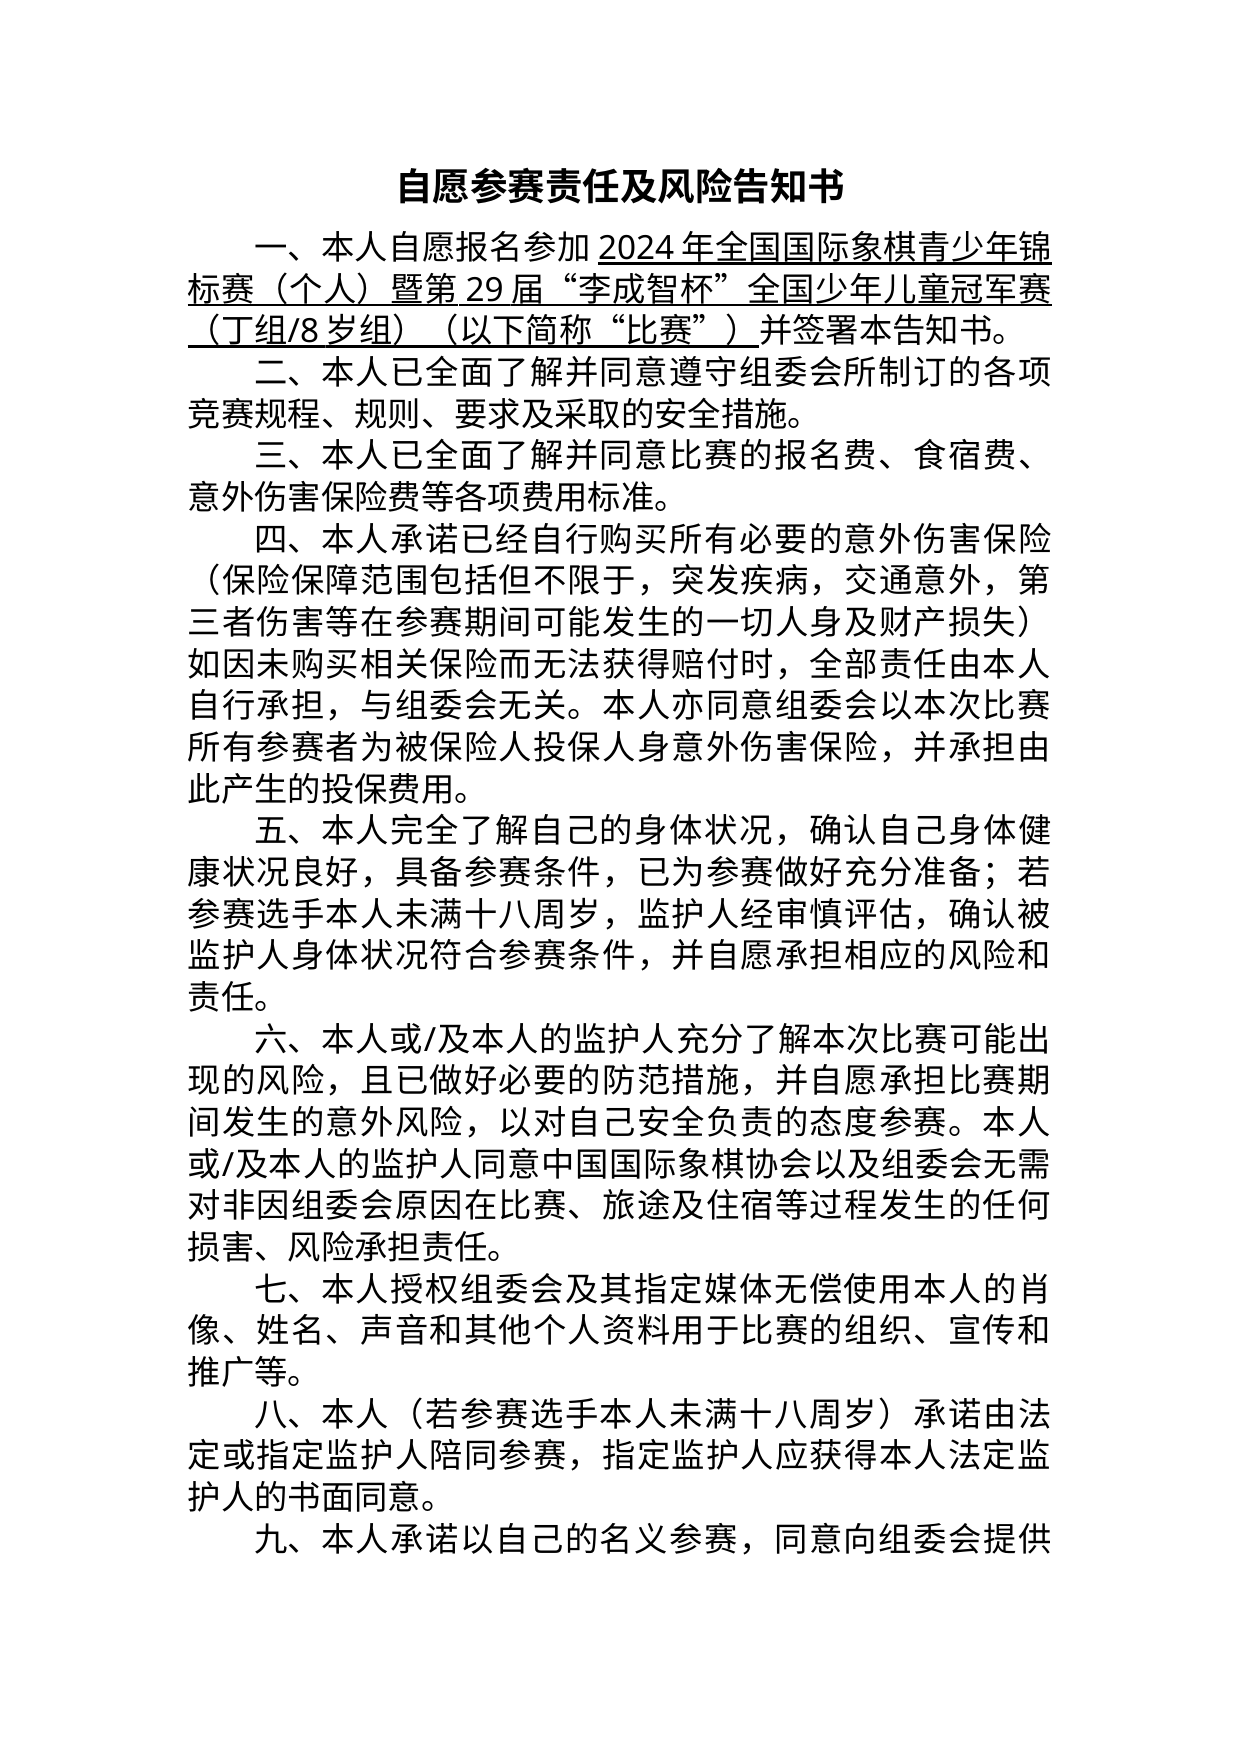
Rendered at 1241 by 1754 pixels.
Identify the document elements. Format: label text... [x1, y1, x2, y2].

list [187, 1518, 1053, 1559]
list 本人授权组委会及其指定媒体无偿使用本人的肖像、姓名、声音和其他个人资料用于比赛的组织、宣传和推广等。 [187, 1268, 1053, 1393]
list 本人承诺已经自行购买所有必要的意外伤害保险（保险保障范围包括但不限于，突发疾病，交通意外，第三者伤害等在参赛期间可能发生的一切人身及财产损失）。如因未购买相关保险而无法获得赔付时，全部责任由本人自行承担，与组委会无关。本人亦同意组委会以本次比赛所有参赛者为被保险人投保人身意外伤害保险，并承担由此产生的投保费用。 [187, 518, 1053, 809]
list 本人完全了解自己的身体状况，确认自己身体健康状况良好，具备参赛条件，已为参赛做好充分准备；若参赛选手本人未满十八周岁，监护人经审慎评估，确认被监护人身体状况符合参赛条件，并自愿承担相应的风险和责任。 [187, 809, 1053, 1018]
text 自愿参赛责任及风险告知书 [187, 162, 1053, 210]
list 本人或/及本人的监护人充分了解本次比赛可能出现的风险，且已做好必要的防范措施，并自愿承担比赛期间发生的意外风险，以对自己安全负责的态度参赛。本人或/及本人的监护人同意中国国际象棋协会以及组委会无需对非因组委会原因在比赛、旅途及住宿等过程发生的任何损害、风险承担责任。 [187, 1018, 1053, 1268]
list 本人已全面了解并同意遵守组委会所制订的各项竞赛规程、规则、要求及采取的安全措施。 [187, 351, 1053, 434]
list 本人已全面了解并同意比赛的报名费、食宿费、意外伤害保险费等各项费用标准。 [187, 434, 1053, 518]
list 本人自愿报名参加2024年全国国际象棋青少年锦标赛（个人）暨第29届“李成智杯”全国少年儿童冠军赛（丁组/8岁组）（以下简称“比赛”）并签署本告知书。 [187, 226, 1053, 351]
list 本人（若参赛选手本人未满十八周岁）承诺由法定或指定监护人陪同参赛，指定监护人应获得本人法定监护人的书面同意。 [187, 1393, 1053, 1518]
